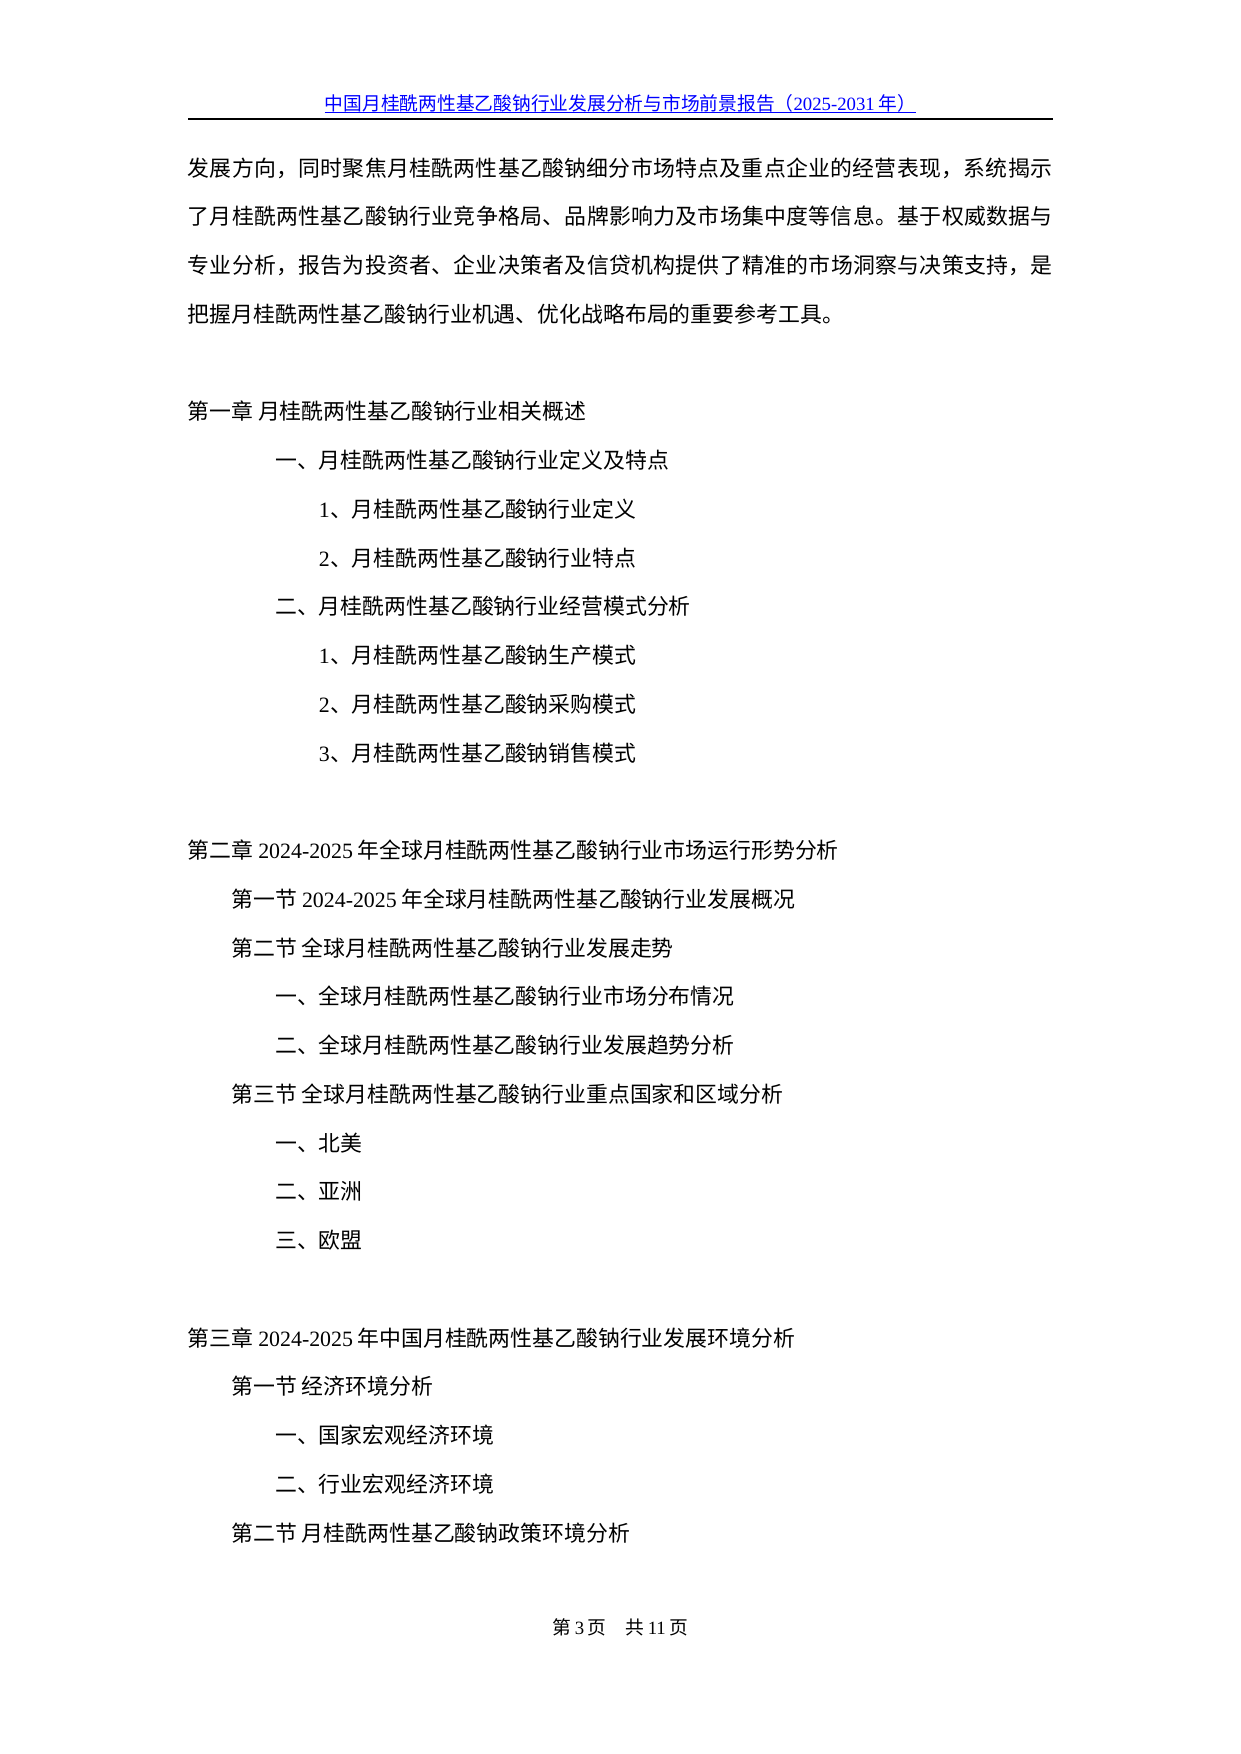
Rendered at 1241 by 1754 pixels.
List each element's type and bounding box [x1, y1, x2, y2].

text [187, 150, 1053, 1548]
